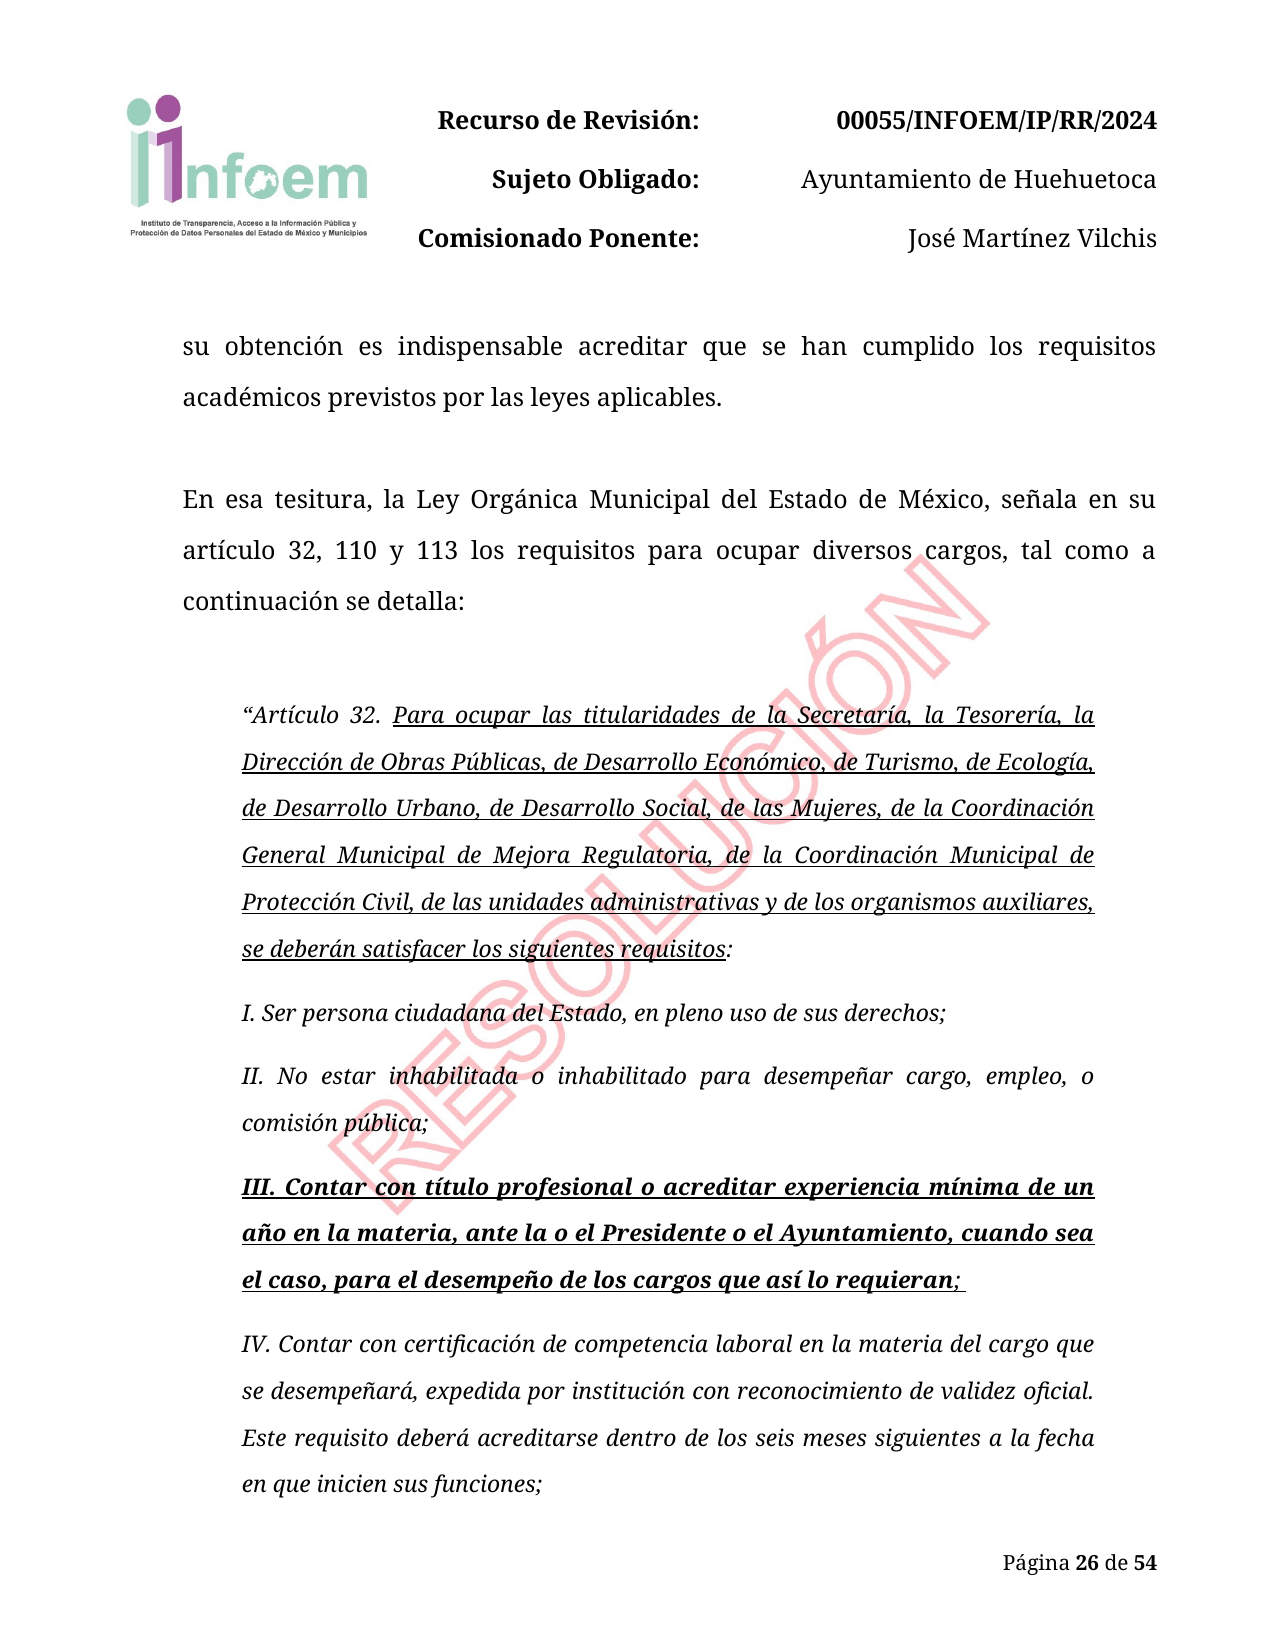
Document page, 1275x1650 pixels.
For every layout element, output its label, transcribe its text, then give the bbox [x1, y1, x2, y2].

list En esa tesitura, la Ley Orgánica Municipal del Estado de México, señala en su artículo 32, 110 y 113 los requisitos para ocupar diversos cargos, tal como a continuación se detalla: [182, 482, 1157, 618]
text III. Contar con título profesional o acreditar experiencia mínima de un año en la materia, ante la o el Presidente o el Ayuntamiento, cuando sea el caso, para el desempeño de los cargos que así lo requieran; [242, 1170, 1098, 1295]
text IV. Contar con certificación de competencia laboral en la materia del cargo que se desempeñará, expedida por institución con reconocimiento de validez oficial. Este requisito deberá acreditarse dentro de los seis meses siguientes a la fecha en que inicien sus funciones; [242, 1328, 1098, 1499]
text II. No estar inhabilitada o inhabilitado para desempeñar cargo, empleo, o comisión pública; [242, 1060, 1098, 1138]
text “Artículo 32. Para ocupar las titularidades de la Secretaría, la Tesorería, la Dirección de Obras Públicas, de Desarrollo Económico, de Turismo, de Ecología, de Desarrollo Urbano, de Desarrollo Social, de las Mujeres, de la Coordinación General Municipal de Mejora Regulatoria, de la Coordinación Municipal de Protección Civil, de las unidades administrativas y de los organismos auxiliares, se deberán satisfacer los siguientes requisitos: [242, 698, 1098, 964]
picture [7, 34, 1275, 1650]
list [182, 329, 1157, 414]
text I. Ser persona ciudadana del Estado, en pleno uso de sus derechos; [242, 996, 1098, 1028]
